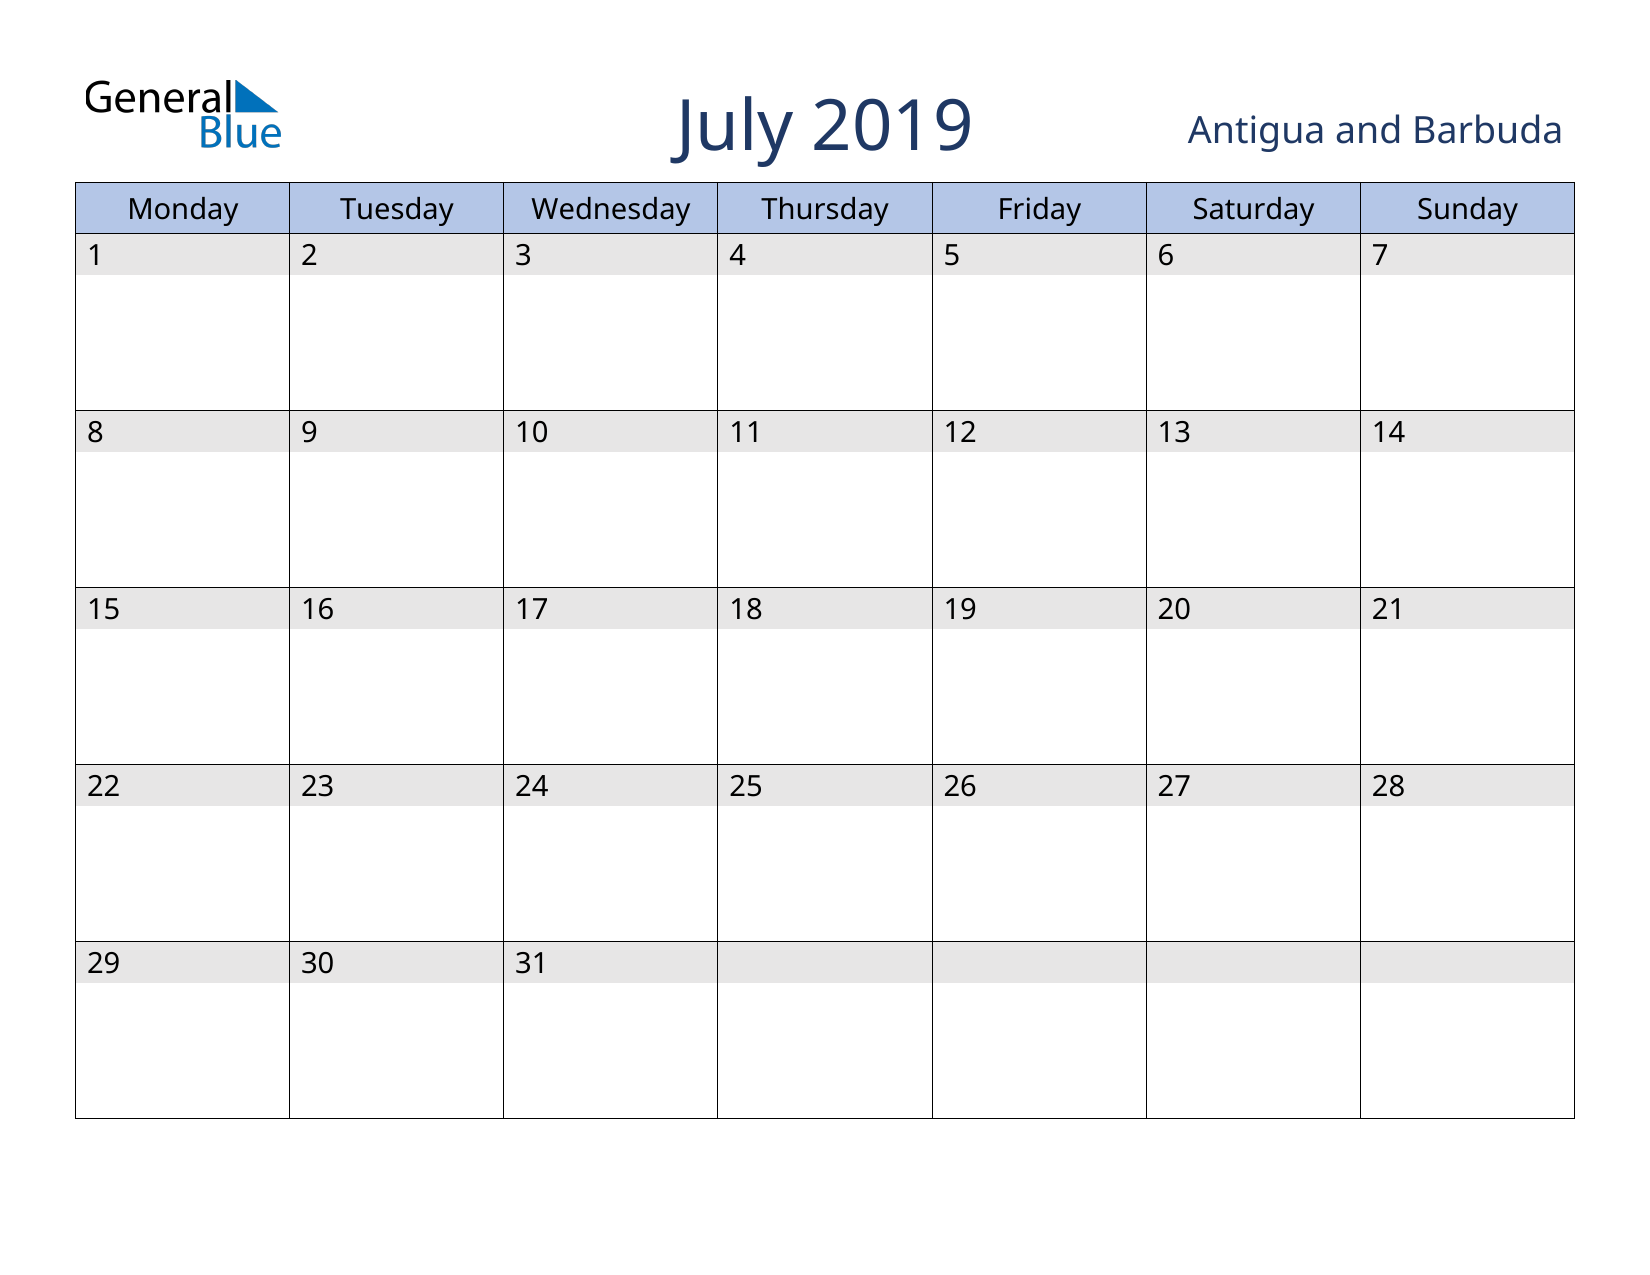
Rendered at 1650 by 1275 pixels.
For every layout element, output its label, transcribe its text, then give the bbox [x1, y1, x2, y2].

table_cell [1147, 806, 1360, 941]
table_cell [1361, 942, 1574, 983]
table_cell [504, 629, 717, 764]
table_cell [1147, 275, 1360, 410]
table_cell [1361, 275, 1574, 410]
table_cell [718, 275, 932, 410]
table_cell [504, 452, 717, 587]
table_cell 26 [933, 765, 1146, 806]
table_cell 19 [933, 588, 1146, 629]
table_cell [1361, 452, 1574, 587]
table_header Antigua and Barbuda [1146, 75, 1574, 182]
table_cell [1147, 983, 1360, 1118]
table_cell [290, 806, 503, 941]
table_cell 24 [504, 765, 717, 806]
table_cell [1147, 452, 1360, 587]
table_cell [933, 452, 1146, 587]
table_cell [718, 983, 932, 1118]
table_cell 4 [718, 234, 932, 275]
table_cell [933, 275, 1146, 410]
table_cell [290, 452, 503, 587]
table_cell [933, 629, 1146, 764]
picture [86, 80, 281, 148]
table_cell 21 [1361, 588, 1574, 629]
table_cell 9 [290, 411, 503, 452]
table_cell [290, 629, 503, 764]
table_cell 12 [933, 411, 1146, 452]
table_cell [1361, 629, 1574, 764]
table_cell 5 [933, 234, 1146, 275]
table_cell [1147, 629, 1360, 764]
table_cell [76, 452, 289, 587]
table_cell 28 [1361, 765, 1574, 806]
table_cell 17 [504, 588, 717, 629]
table_cell [1147, 942, 1360, 983]
table_cell Saturday [1147, 183, 1360, 233]
table_cell [718, 629, 932, 764]
table_cell [718, 452, 932, 587]
table_cell 31 [504, 942, 717, 983]
table_cell 11 [718, 411, 932, 452]
table_cell [76, 806, 289, 941]
table_cell 10 [504, 411, 717, 452]
table_cell [504, 275, 717, 410]
table_cell [1361, 983, 1574, 1118]
table_cell 8 [76, 411, 289, 452]
table_cell 7 [1361, 234, 1574, 275]
table_cell 23 [290, 765, 503, 806]
table_cell 2 [290, 234, 503, 275]
table_cell 29 [76, 942, 289, 983]
table_cell 27 [1147, 765, 1360, 806]
table_header [76, 75, 503, 182]
table_cell [933, 806, 1146, 941]
table_cell [76, 983, 289, 1118]
table_cell [504, 806, 717, 941]
table_cell [290, 983, 503, 1118]
table_cell [290, 275, 503, 410]
table_cell [718, 942, 932, 983]
table_cell Thursday [718, 183, 932, 233]
table_cell Sunday [1361, 183, 1574, 233]
table_cell [76, 275, 289, 410]
table_cell [76, 629, 289, 764]
table_cell 1 [76, 234, 289, 275]
table_cell [718, 806, 932, 941]
table_header July 2019 [504, 75, 1146, 182]
table_cell 15 [76, 588, 289, 629]
table_cell 16 [290, 588, 503, 629]
table_cell Wednesday [504, 183, 717, 233]
table_cell 25 [718, 765, 932, 806]
table_cell Friday [933, 183, 1146, 233]
table_cell 22 [76, 765, 289, 806]
table_cell [504, 983, 717, 1118]
table_cell 18 [718, 588, 932, 629]
table_cell 13 [1147, 411, 1360, 452]
table_cell 6 [1147, 234, 1360, 275]
table_cell 3 [504, 234, 717, 275]
table_cell 14 [1361, 411, 1574, 452]
table_cell Tuesday [290, 183, 503, 233]
table_cell Monday [76, 183, 289, 233]
table_cell 20 [1147, 588, 1360, 629]
table_cell [933, 942, 1146, 983]
table_cell [1361, 806, 1574, 941]
table_cell [933, 983, 1146, 1118]
table_cell 30 [290, 942, 503, 983]
